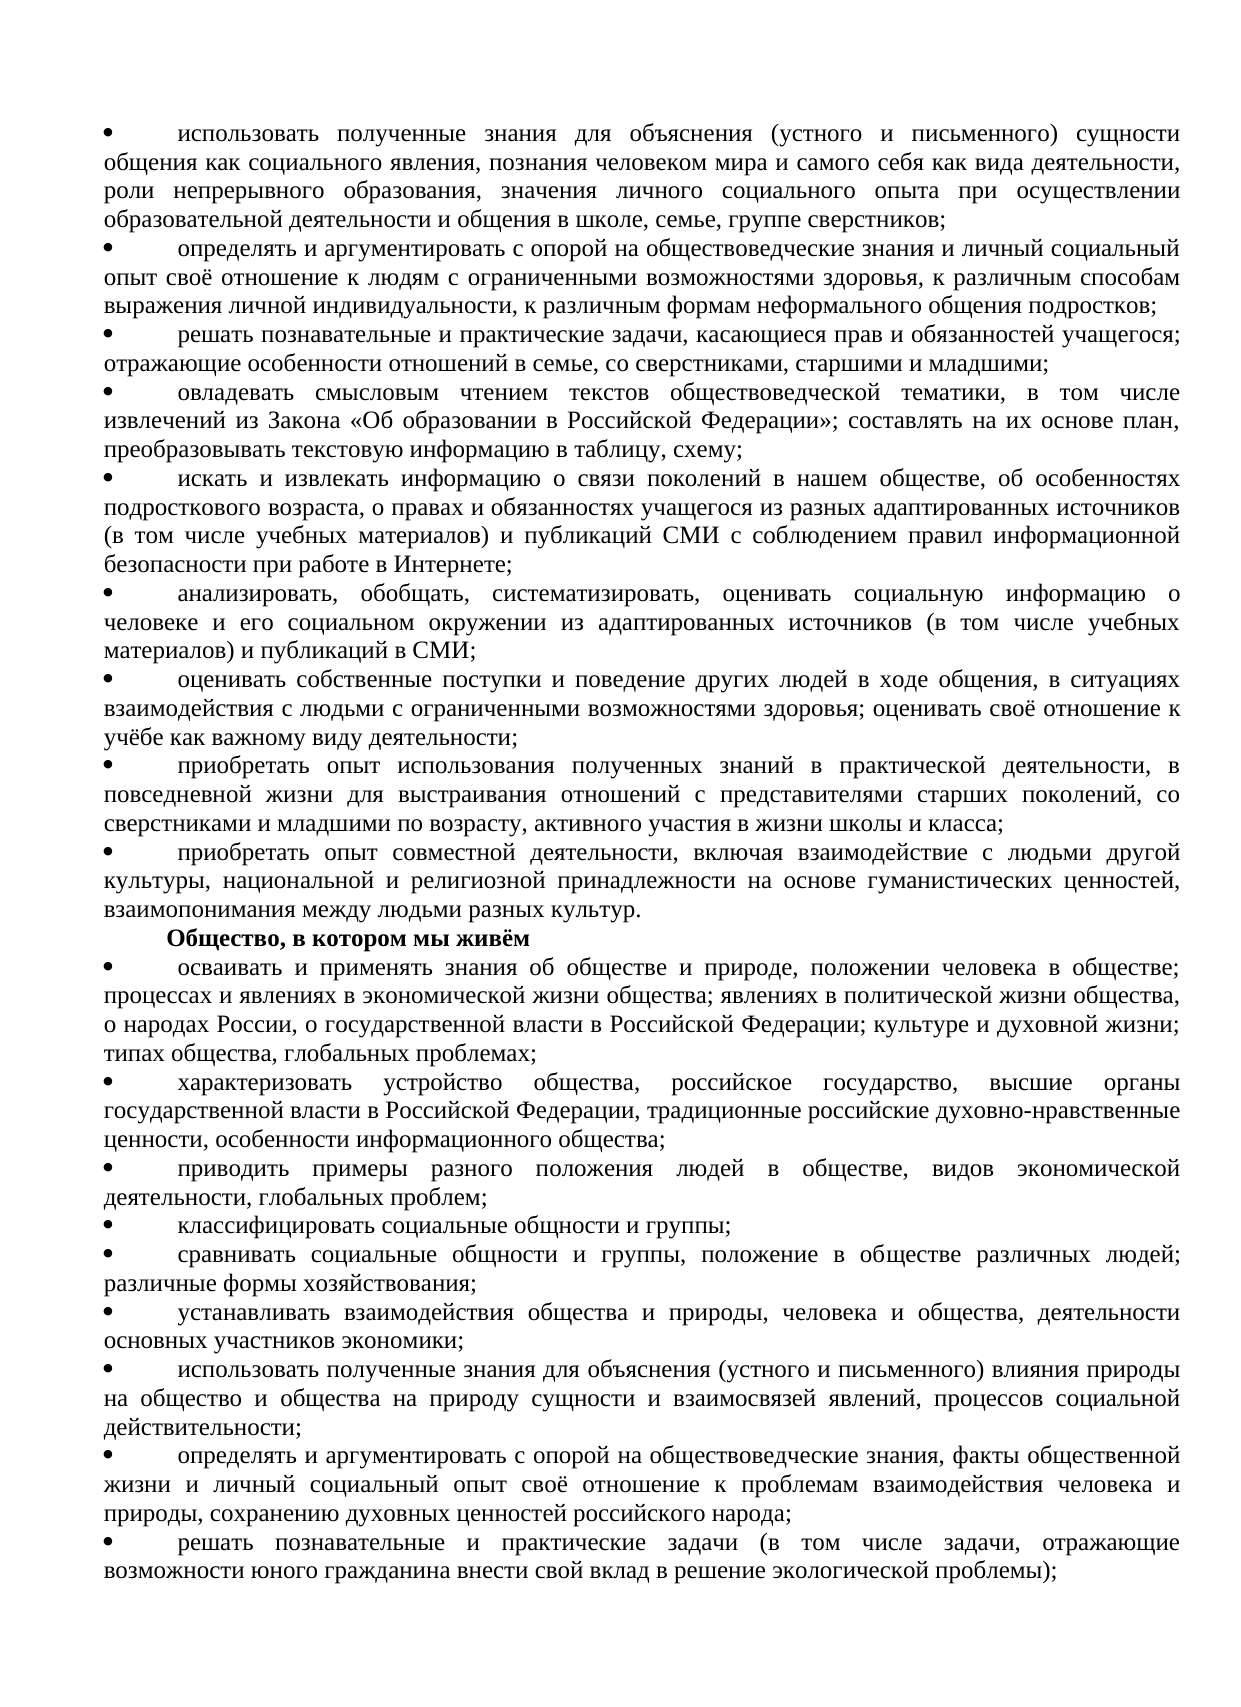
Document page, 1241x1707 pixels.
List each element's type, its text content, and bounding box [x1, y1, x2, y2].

list определять и аргументировать с опорой на обществоведческие знания и личный социальный опыт своё отношение к людям с ограниченными возможностями здоровья, к различным способам выражения личной индивидуальности, к различным формам неформального общения подростков; [103, 233, 1181, 319]
list использовать полученные знания для объяснения (устного и письменного) влияния природы на общество и общества на природу сущности и взаимосвязей явлений, процессов социальной действительности; [103, 1354, 1181, 1441]
list осваивать и применять знания об обществе и природе, положении человека в обществе; процессах и явлениях в экономической жизни общества; явлениях в политической жизни общества, о народах России, о государственной власти в Российской Федерации; культуре и духовной жизни; типах общества, глобальных проблемах; [103, 952, 1181, 1067]
list использовать полученные знания для объяснения (устного и письменного) сущности общения как социального явления, познания человеком мира и самого себя как вида деятельности, роли непрерывного образования, значения личного социального опыта при осуществлении образовательной деятельности и общения в школе, семье, группе сверстников; [103, 118, 1181, 233]
list устанавливать взаимодействия общества и природы, человека и общества, деятельности основных участников экономики; [103, 1297, 1181, 1354]
list анализировать, обобщать, систематизировать, оценивать социальную информацию о человеке и его социальном окружении из адаптированных источников (в том числе учебных материалов) и публикаций в СМИ; [103, 578, 1181, 664]
list классифицировать социальные общности и группы; [103, 1211, 1181, 1239]
list решать познавательные и практические задачи (в том числе задачи, отражающие возможности юного гражданина внести свой вклад в решение экологической проблемы); [103, 1527, 1181, 1584]
text Общество, в котором мы живём [103, 923, 1181, 952]
list решать познавательные и практические задачи, касающиеся прав и обязанностей учащегося; отражающие особенности ­отношений в семье, со сверстниками, старшими и младшими; [103, 319, 1181, 377]
list овладевать смысловым чтением текстов обществоведческой тематики, в том числе извлечений из Закона «Об образовании в Российской Федерации»; составлять на их основе план, преобразовывать текстовую информацию в таблицу, схему; [103, 377, 1181, 463]
list искать и извлекать информацию о связи поколений в нашем обществе, об особенностях подросткового возраста, о правах и обязанностях учащегося из разных адаптированных источников (в том числе учебных материалов) и публикаций СМИ с соблюдением правил информационной безопасности при работе в Интернете; [103, 463, 1181, 578]
list приводить примеры разного положения людей в обществе, видов экономической деятельности, глобальных проблем; [103, 1153, 1181, 1211]
list сравнивать социальные общности и группы, положение в об­ществе различных людей; различные формы хозяйствования; [103, 1239, 1181, 1297]
list приобретать опыт совместной деятельности, включая взаимодействие с людьми другой культуры, национальной и религиозной принадлежности на основе гуманистических ценностей, взаимопонимания между людьми разных культур. [103, 837, 1181, 923]
list приобретать опыт использования полученных знаний в практической деятельности, в повседневной жизни для выстраивания отношений с представителями старших поколений, со сверстниками и младшими по возрасту, активного участия в жизни школы и класса; [103, 751, 1181, 837]
list оценивать собственные поступки и поведение других людей в ходе общения, в ситуациях взаимодействия с людьми с ограниченными возможностями здоровья; оценивать своё отношение к учёбе как важному виду деятельности; [103, 664, 1181, 751]
list характеризовать устройство общества, российское государство, высшие органы государственной власти в Российской Федерации, традиционные российские духовно-нравственные ценности, особенности информационного общества; [103, 1067, 1181, 1153]
list определять и аргументировать с опорой на обществоведческие знания, факты общественной жизни и личный социальный опыт своё отношение к проблемам взаимодействия человека и природы, сохранению духовных ценностей российского народа; [103, 1441, 1181, 1527]
